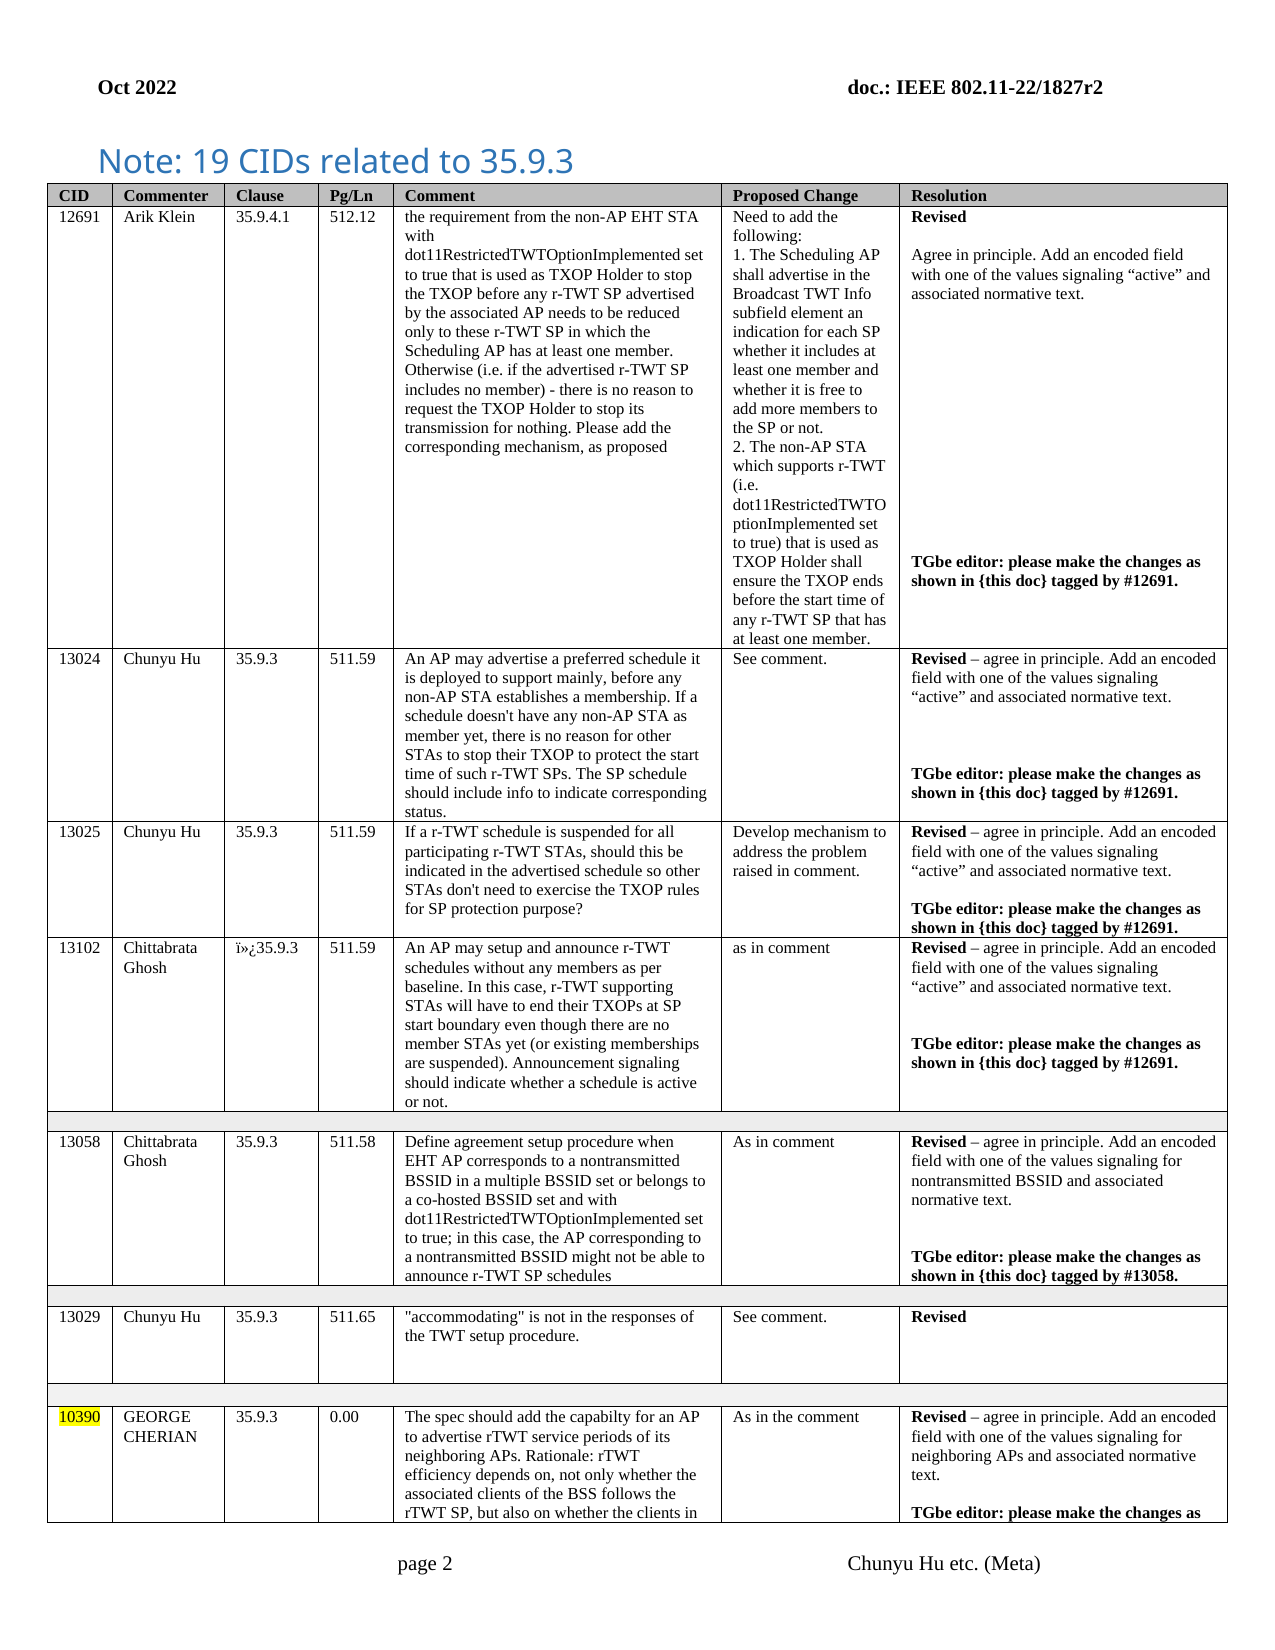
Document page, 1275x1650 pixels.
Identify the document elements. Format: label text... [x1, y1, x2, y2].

table_cell ï»¿35.9.3 [225, 938, 318, 1111]
table_cell Revised – agree in principle. Add an encoded field with one of the values signaling “active” and associated normative text. TGbe editor: please make the changes as shown in {this doc} tagged by #12691. [900, 649, 1227, 821]
table_cell the requirement from the non-AP EHT STA with dot11RestrictedTWTOptionImplemented set to true that is used as TXOP Holder to stop the TXOP before any r-TWT SP advertised by the associated AP needs to be reduced only to these r-TWT SP in which the Scheduling AP has at least one member. Otherwise (i.e. if the advertised r-TWT SP includes no member) - there is no reason to request the TXOP Holder to stop its transmission for nothing. Please add the corresponding mechanism, as proposed [394, 207, 721, 648]
table_cell Revised – agree in principle. Add an encoded field with one of the values signaling “active” and associated normative text. TGbe editor: please make the changes as shown in {this doc} tagged by #12691. [900, 938, 1227, 1111]
table_cell An AP may setup and announce r-TWT schedules without any members as per baseline. In this case, r-TWT supporting STAs will have to end their TXOPs at SP start boundary even though there are no member STAs yet (or existing memberships are suspended). Announcement signaling should indicate whether a schedule is active or not. [394, 938, 721, 1111]
table_cell [48, 1112, 1227, 1131]
table_cell If a r-TWT schedule is suspended for all participating r-TWT STAs, should this be indicated in the advertised schedule so other STAs don't need to exercise the TXOP rules for SP protection purpose? [394, 822, 721, 937]
table_header Clause [225, 184, 318, 206]
table_cell Revised – agree in principle. Add an encoded field with one of the values signaling for nontransmitted BSSID and associated normative text. TGbe editor: please make the changes as shown in {this doc} tagged by #13058. [900, 1132, 1227, 1285]
table_cell 512.12 [319, 207, 393, 648]
table_cell 35.9.4.1 [225, 207, 318, 648]
table_cell Arik Klein [113, 207, 224, 648]
table_cell "accommodating" is not in the responses of the TWT setup procedure. [394, 1307, 721, 1383]
table_cell [48, 1286, 1227, 1306]
table_cell 511.59 [319, 649, 393, 821]
table_cell 0.00 [319, 1407, 393, 1522]
table_cell As in the comment [722, 1407, 899, 1522]
table_cell 35.9.3 [225, 1132, 318, 1285]
table_cell 511.58 [319, 1132, 393, 1285]
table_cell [900, 1407, 1227, 1522]
table_cell 511.59 [319, 822, 393, 937]
table_cell [48, 1384, 1227, 1406]
table_header Pg/Ln [319, 184, 393, 206]
table_cell Chunyu Hu [113, 822, 224, 937]
table_cell Chunyu Hu [113, 649, 224, 821]
table_cell Develop mechanism to address the problem raised in comment. [722, 822, 899, 937]
table_cell Define agreement setup procedure when EHT AP corresponds to a nontransmitted BSSID in a multiple BSSID set or belongs to a co-hosted BSSID set and with dot11RestrictedTWTOptionImplemented set to true; in this case, the AP corresponding to a nontransmitted BSSID might not be able to announce r-TWT SP schedules [394, 1132, 721, 1285]
table_cell See comment. [722, 1307, 899, 1383]
table_cell Chittabrata Ghosh [113, 1132, 224, 1285]
table_cell 511.65 [319, 1307, 393, 1383]
table_cell See comment. [722, 649, 899, 821]
table_cell 13102 [48, 938, 112, 1111]
table_cell 13025 [48, 822, 112, 937]
table_cell as in comment [722, 938, 899, 1111]
table_cell 13024 [48, 649, 112, 821]
table_header Comment [394, 184, 721, 206]
table_cell 13058 [48, 1132, 112, 1285]
table_cell An AP may advertise a preferred schedule it is deployed to support mainly, before any non-AP STA establishes a membership. If a schedule doesn't have any non-AP STA as member yet, there is no reason for other STAs to stop their TXOP to protect the start time of such r-TWT SPs. The SP schedule should include info to indicate corresponding status. [394, 649, 721, 821]
table_cell 12691 [48, 207, 112, 648]
table_header Commenter [113, 184, 224, 206]
table_header CID [48, 184, 112, 206]
table_cell 35.9.3 [225, 649, 318, 821]
table_cell As in comment [722, 1132, 899, 1285]
subtitle Note: 19 CIDs related to 35.9.3 [97, 137, 1177, 183]
table_cell Revised Agree in principle. Add an encoded field with one of the values signaling “active” and associated normative text. TGbe editor: please make the changes as shown in {this doc} tagged by #12691. [900, 207, 1227, 648]
table_cell GEORGE CHERIAN [113, 1407, 224, 1522]
table_cell Revised – agree in principle. Add an encoded field with one of the values signaling “active” and associated normative text. TGbe editor: please make the changes as shown in {this doc} tagged by #12691. [900, 822, 1227, 937]
table_cell 10390 [48, 1407, 112, 1522]
table_cell Chittabrata Ghosh [113, 938, 224, 1111]
table_cell Chunyu Hu [113, 1307, 224, 1383]
table_cell 35.9.3 [225, 1407, 318, 1522]
table_cell 35.9.3 [225, 822, 318, 937]
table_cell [394, 1407, 721, 1522]
table_cell Revised [900, 1307, 1227, 1383]
table_header Proposed Change [722, 184, 899, 206]
table_cell Need to add the following: 1. The Scheduling AP shall advertise in the Broadcast TWT Info subfield element an indication for each SP whether it includes at least one member and whether it is free to add more members to the SP or not. 2. The non-AP STA which supports r-TWT (i.e. dot11RestrictedTWTOptionImplemented set to true) that is used as TXOP Holder shall ensure the TXOP ends before the start time of any r-TWT SP that has at least one member. [722, 207, 899, 648]
table_cell 13029 [48, 1307, 112, 1383]
table_cell 35.9.3 [225, 1307, 318, 1383]
table_header Resolution [900, 184, 1227, 206]
table_cell 511.59 [319, 938, 393, 1111]
